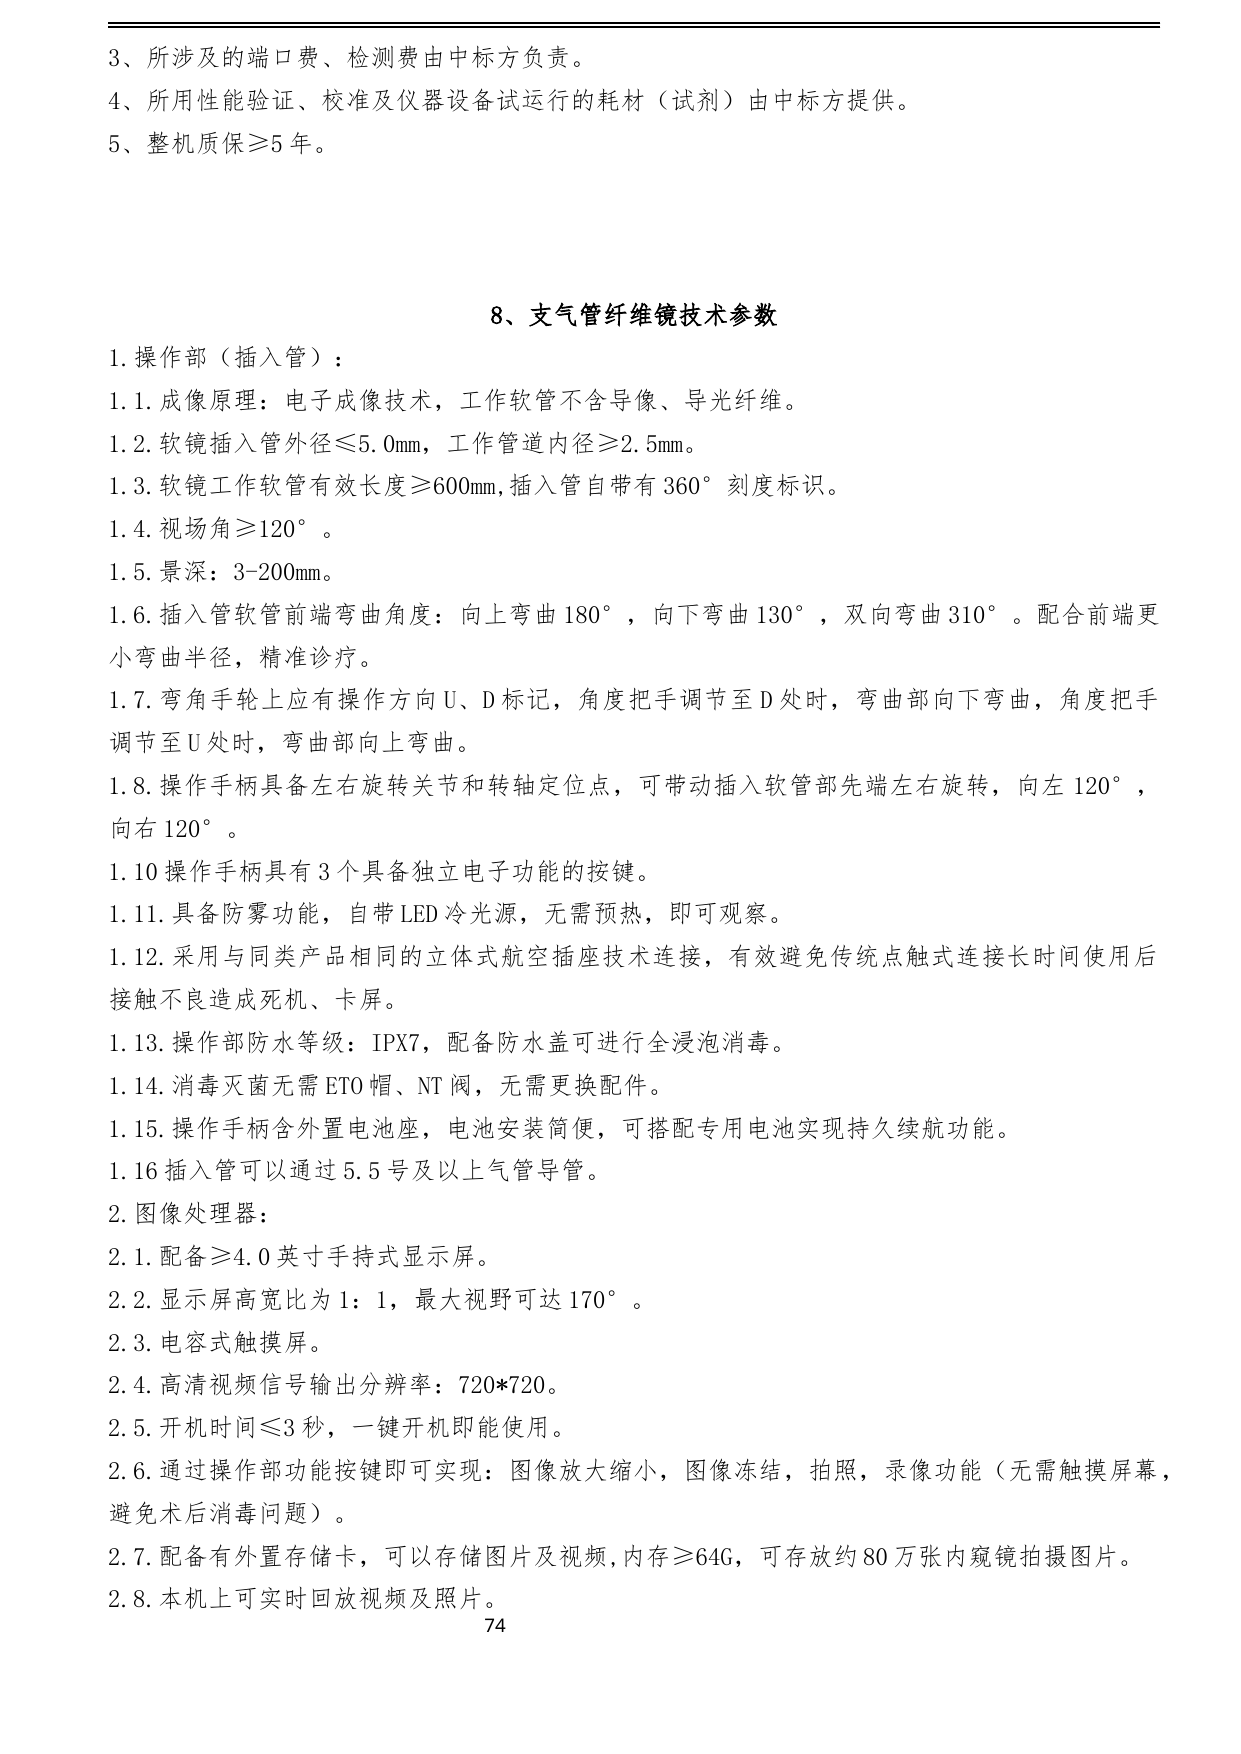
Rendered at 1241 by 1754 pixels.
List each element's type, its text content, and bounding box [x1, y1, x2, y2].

text 3、所涉及的端口费、检测费由中标方负责。 [108, 42, 1160, 70]
text 2.7.配备有外置存储卡，可以存储图片及视频,内存≥64G，可存放约80万张内窥镜拍摄图片。 [108, 1540, 1160, 1569]
text 1.12.采用与同类产品相同的立体式航空插座技术连接，有效避免传统点触式连接长时间使用后接触不良造成死机、卡屏。 [108, 941, 1160, 1012]
text 1.11.具备防雾功能，自带LED冷光源，无需预热，即可观察。 [108, 898, 1160, 926]
text 1.2.软镜插入管外径≤5.0mm，工作管道内径≥2.5mm。 [108, 427, 1160, 456]
text 1.操作部（插入管）： [108, 341, 1160, 370]
text 5、整机质保≥5年。 [108, 127, 1160, 156]
text 1.16插入管可以通过5.5号及以上气管导管。 [108, 1155, 1160, 1183]
text 2.图像处理器： [108, 1198, 1160, 1226]
text 8、支气管纤维镜技术参数 [108, 298, 1160, 327]
text 2.1.配备≥4.0英寸手持式显示屏。 [108, 1240, 1160, 1269]
text 1.5.景深：3-200mm。 [108, 555, 1160, 584]
text 1.8.操作手柄具备左右旋转关节和转轴定位点，可带动插入软管部先端左右旋转，向左120°，向右120°。 [108, 769, 1160, 841]
text 1.10操作手柄具有3个具备独立电子功能的按键。 [108, 855, 1160, 884]
text 1.14.消毒灭菌无需ETO帽、NT阀，无需更换配件。 [108, 1069, 1160, 1098]
text 1.7.弯角手轮上应有操作方向U、D标记，角度把手调节至D处时，弯曲部向下弯曲，角度把手调节至U处时，弯曲部向上弯曲。 [108, 684, 1160, 755]
text 2.4.高清视频信号输出分辨率：720*720。 [108, 1369, 1160, 1397]
text 2.2.显示屏高宽比为1：1，最大视野可达170°。 [108, 1283, 1160, 1312]
text 2.5.开机时间≤3秒，一键开机即能使用。 [108, 1412, 1160, 1440]
text 1.3.软镜工作软管有效长度≥600mm,插入管自带有360°刻度标识。 [108, 470, 1160, 498]
text 2.6.通过操作部功能按键即可实现：图像放大缩小，图像冻结，拍照，录像功能（无需触摸屏幕，避免术后消毒问题）。 [108, 1454, 1160, 1526]
text 2.3.电容式触摸屏。 [108, 1326, 1160, 1354]
text 1.1.成像原理：电子成像技术，工作软管不含导像、导光纤维。 [108, 384, 1160, 413]
text 4、所用性能验证、校准及仪器设备试运行的耗材（试剂）由中标方提供。 [108, 84, 1160, 113]
text 1.15.操作手柄含外置电池座，电池安装简便，可搭配专用电池实现持久续航功能。 [108, 1112, 1160, 1141]
text 1.13.操作部防水等级：IPX7，配备防水盖可进行全浸泡消毒。 [108, 1026, 1160, 1055]
text 2.8.本机上可实时回放视频及照片。 [108, 1583, 1160, 1611]
text 1.6.插入管软管前端弯曲角度：向上弯曲180°，向下弯曲130°，双向弯曲310°。配合前端更小弯曲半径，精准诊疗。 [108, 598, 1160, 669]
text 1.4.视场角≥120°。 [108, 513, 1160, 541]
